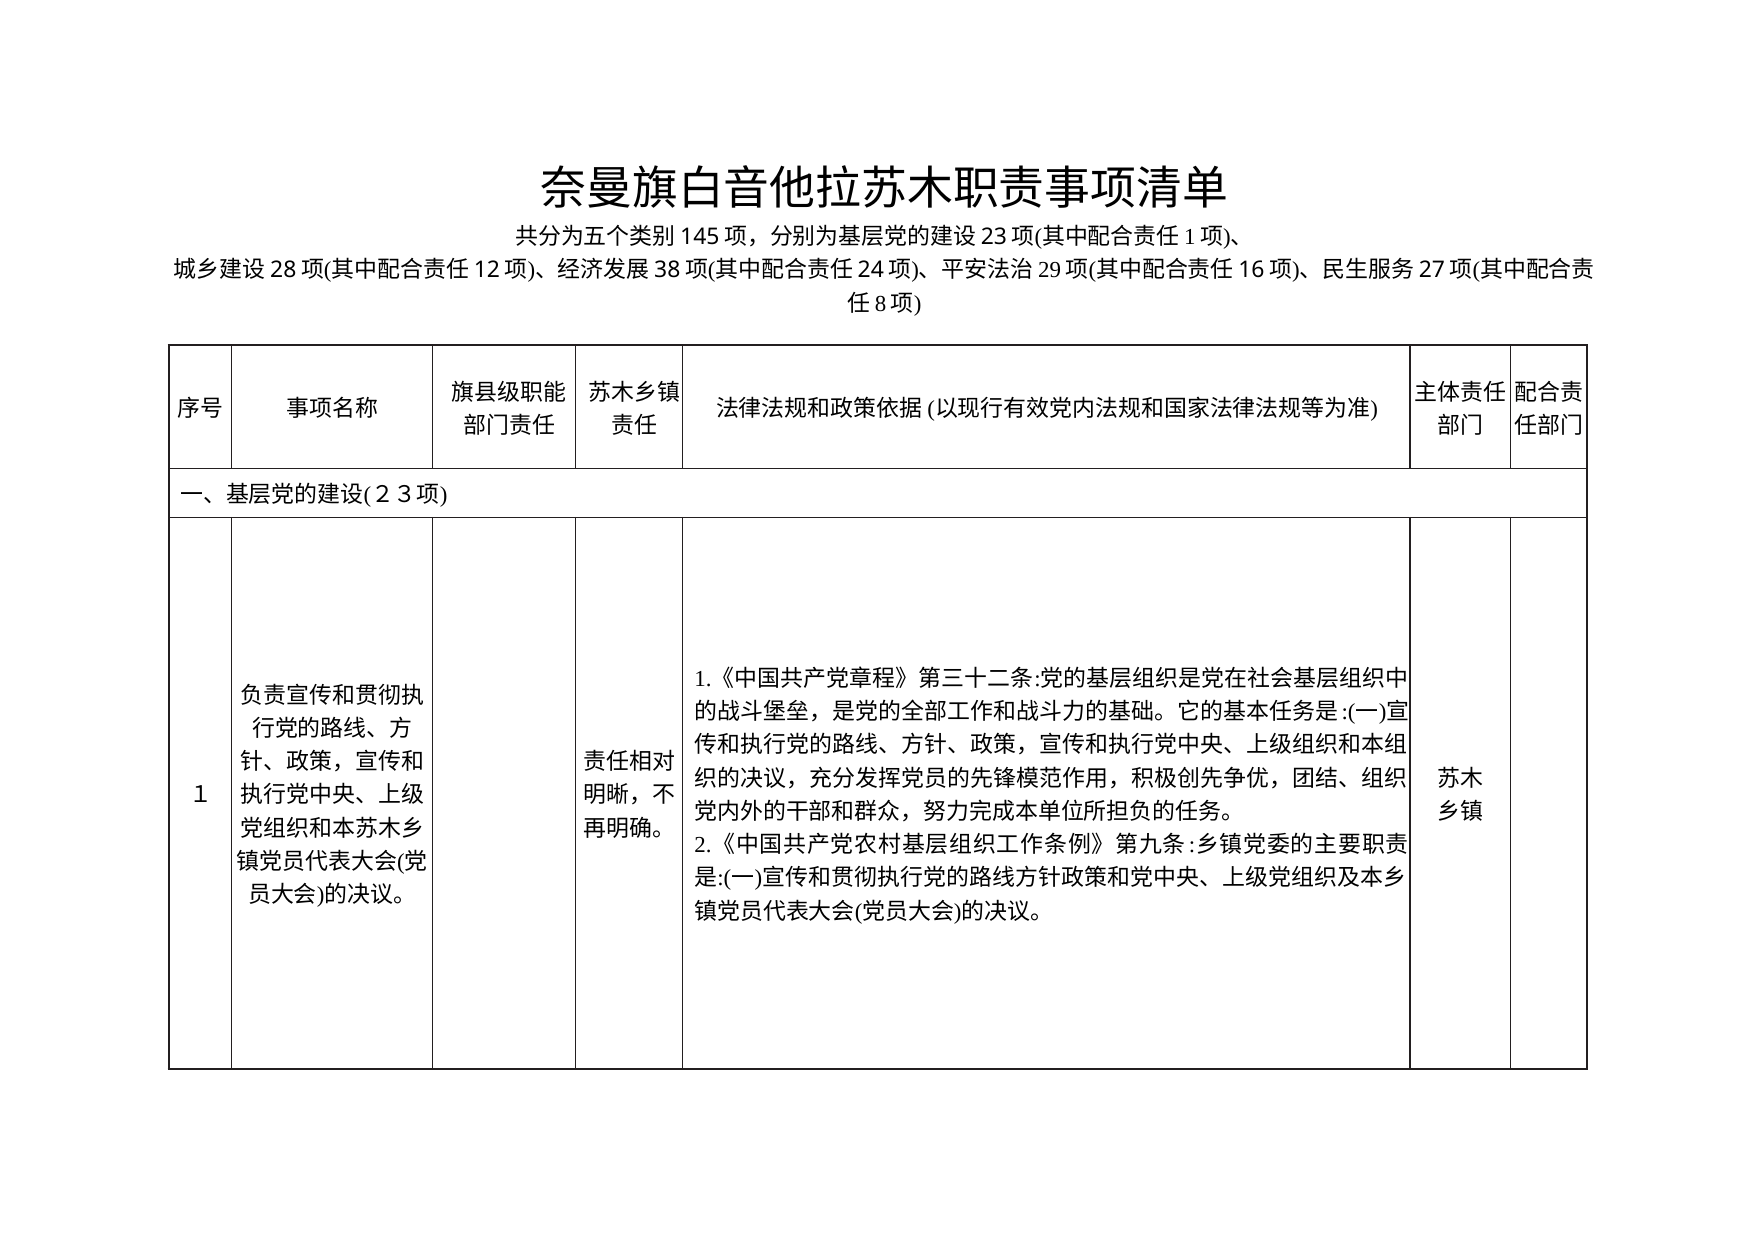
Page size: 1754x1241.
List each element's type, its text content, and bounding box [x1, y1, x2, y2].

text 奈曼旗白音他拉苏木职责事项清单 [166, 151, 1602, 218]
table_cell １ [170, 518, 231, 1068]
table_header 配合责任部门 [1511, 346, 1586, 468]
table_cell 一、基层党的建设(２３项) [170, 469, 1586, 517]
table_cell 责任相对明晰，不再明确。 [576, 518, 682, 1068]
table_header 法律法规和政策依据 (以现行有效党内法规和国家法律法规等为准) [683, 346, 1409, 468]
table_cell [433, 518, 575, 1068]
text 共分为五个类别145项，分别为基层党的建设23项(其中配合责任1项)、 [166, 218, 1602, 251]
table_cell 1.《中国共产党章程》第三十二条:党的基层组织是党在社会基层组织中的战斗堡垒，是党的全部工作和战斗力的基础。它的基本任务是:(一)宣传和执行党的路线、方针、政策，宣传和执行党中央、上级组织和本组织的决议，充分发挥党员的先锋模范作用，积极创先争优，团结、组织党内外的干部和群众，努力完成本单位所担负的任务。 2.《中国共产党农村基层组织工作条例》第九条:乡镇党委的主要职责是:(一)宣传和贯彻执行党的路线方针政策和党中央、上级党组织及本乡镇党员代表大会(党员大会)的决议。 [683, 518, 1409, 1068]
table_header 苏木乡镇责任 [576, 346, 682, 468]
table_header 序号 [170, 346, 231, 468]
table_header 主体责任部门 [1411, 346, 1510, 468]
table_header 事项名称 [232, 346, 432, 468]
text 城乡建设28项(其中配合责任12项)、经济发展38项(其中配合责任24项)、平安法治29项(其中配合责任16项)、民生服务27项(其中配合责任8项) [166, 251, 1602, 318]
table_header 旗县级职能部门责任 [433, 346, 575, 468]
table_cell 苏木 乡镇 [1411, 518, 1510, 1068]
table_cell [1511, 518, 1586, 1068]
table_cell 负责宣传和贯彻执行党的路线、方针、政策，宣传和执行党中央、上级党组织和本苏木乡镇党员代表大会(党员大会)的决议。 [232, 518, 432, 1068]
